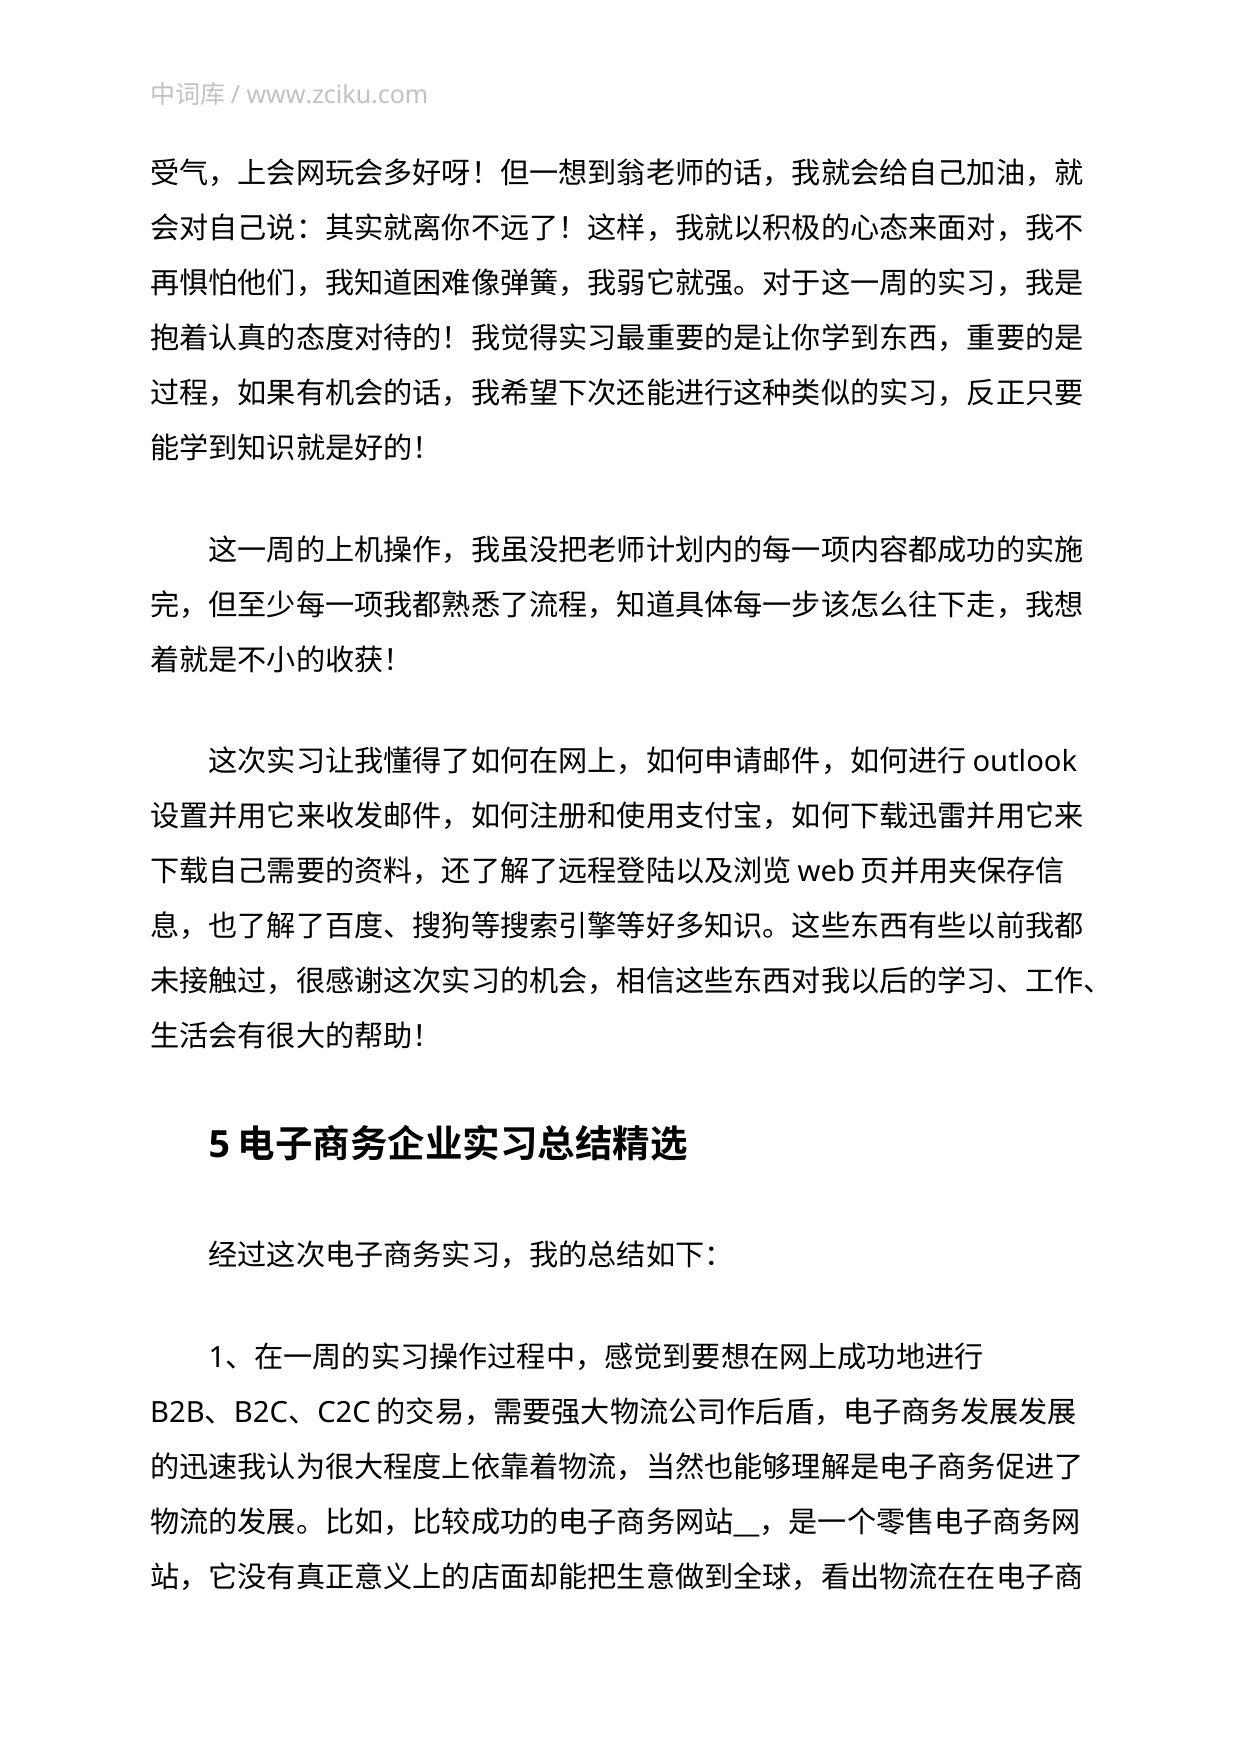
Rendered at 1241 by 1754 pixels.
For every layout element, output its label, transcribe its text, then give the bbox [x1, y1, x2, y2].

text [150, 150, 1090, 467]
text 这次实习让我懂得了如何在网上，如何申请邮件，如何进行outlook设置并用它来收发邮件，如何注册和使用支付宝，如何下载迅雷并用它来下载自己需要的资料，还了解了远程登陆以及浏览web页并用夹保存信息，也了解了百度、搜狗等搜索引擎等好多知识。这些东西有些以前我都未接触过，很感谢这次实习的机会，相信这些东西对我以后的学习、工作、生活会有很大的帮助！ [150, 738, 1090, 1055]
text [150, 1334, 1090, 1596]
text 5电子商务企业实习总结精选 [150, 1114, 1090, 1169]
text 经过这次电子商务实习，我的总结如下： [150, 1232, 1090, 1274]
text 这一周的上机操作，我虽没把老师计划内的每一项内容都成功的实施完，但至少每一项我都熟悉了流程，知道具体每一步该怎么往下走，我想着就是不小的收获！ [150, 526, 1090, 678]
